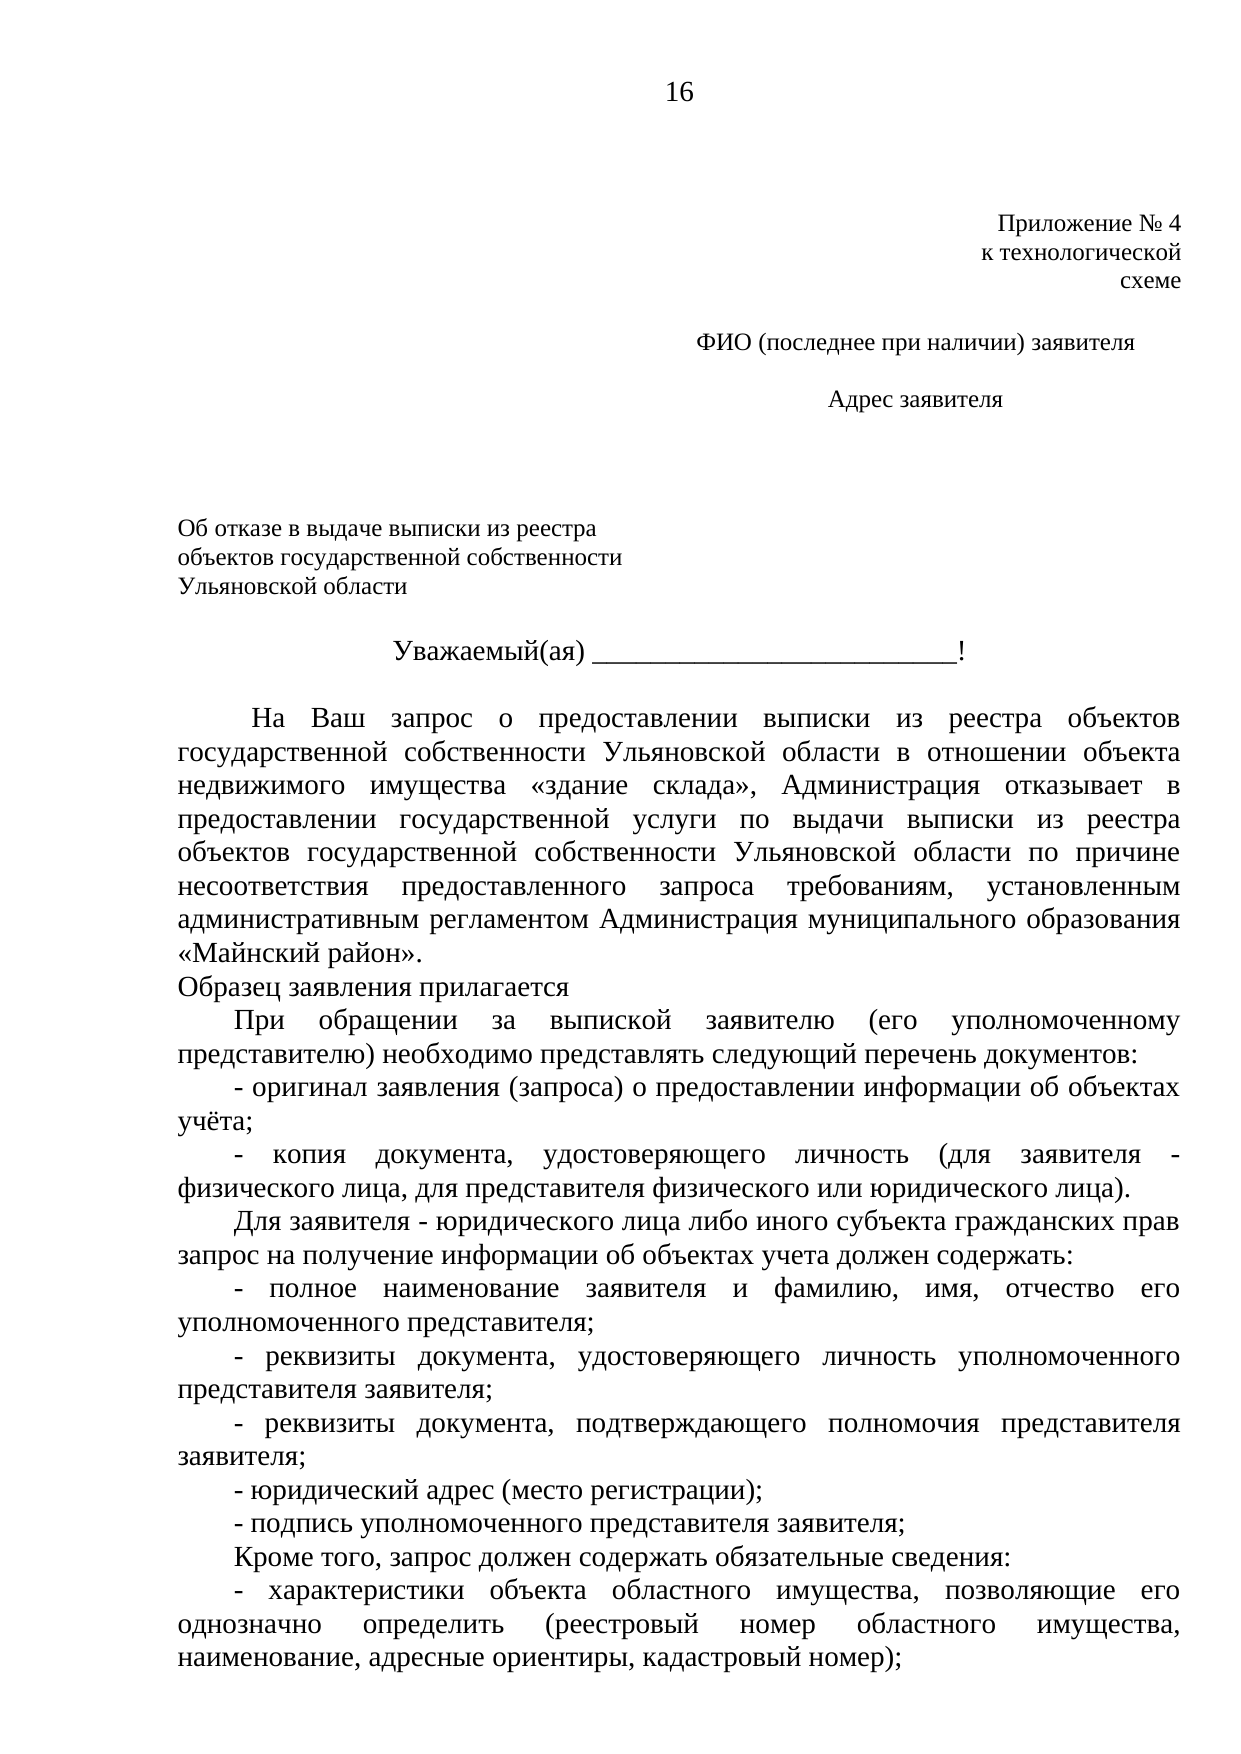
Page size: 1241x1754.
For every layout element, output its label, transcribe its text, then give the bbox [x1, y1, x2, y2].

text Для заявителя - юридического лица либо иного субъекта гражданских прав запрос на получение информации об объектах учета должен содержать: [177, 1203, 1181, 1271]
text - копия документа, удостоверяющего личность (для заявителя - физического лица, для представителя физического или юридического лица). [177, 1136, 1181, 1203]
text - оригинал заявления (запроса) о предоставлении информации об объектах учёта; [177, 1069, 1181, 1136]
text Кроме того, запрос должен содержать обязательные сведения: [177, 1539, 1181, 1572]
text - полное наименование заявителя и фамилию, имя, отчество его уполномоченного представителя; [177, 1271, 1181, 1338]
text ФИО (последнее при наличии) заявителя [650, 327, 1181, 355]
text Образец заявления прилагается [177, 969, 1181, 1002]
text - подпись уполномоченного представителя заявителя; [177, 1505, 1181, 1539]
text При обращении за выпиской заявителю (его уполномоченному представителю) необходимо представлять следующий перечень документов: [177, 1002, 1181, 1069]
text - реквизиты документа, подтверждающего полномочия представителя заявителя; [177, 1405, 1181, 1472]
text Об отказе в выдаче выписки из реестра объектов государственной собственности Ульяновской области [177, 513, 649, 600]
text Уважаемый(ая) _________________________! [177, 633, 1181, 667]
text схеме [177, 266, 1181, 294]
text - юридический адрес (место регистрации); [177, 1472, 1181, 1505]
text На Ваш запрос о предоставлении выписки из реестра объектов государственной собственности Ульяновской области в отношении объекта недвижимого имущества «здание склада», Администрация отказывает в предоставлении государственной услуги по выдачи выписки из реестра объектов государственной собственности Ульяновской области по причине несоответствия предоставленного запроса требованиям, установленным административным регламентом Администрация муниципального образования «Майнский район». [177, 700, 1181, 969]
text - реквизиты документа, удостоверяющего личность уполномоченного представителя заявителя; [177, 1338, 1181, 1405]
text Адрес заявителя [650, 384, 1181, 413]
text Приложение № 4 [177, 208, 1181, 237]
text - характеристики объекта областного имущества, позволяющие его однозначно определить (реестровый номер областного имущества, наименование, адресные ориентиры, кадастровый номер); [177, 1572, 1181, 1673]
text к технологической [177, 237, 1181, 266]
